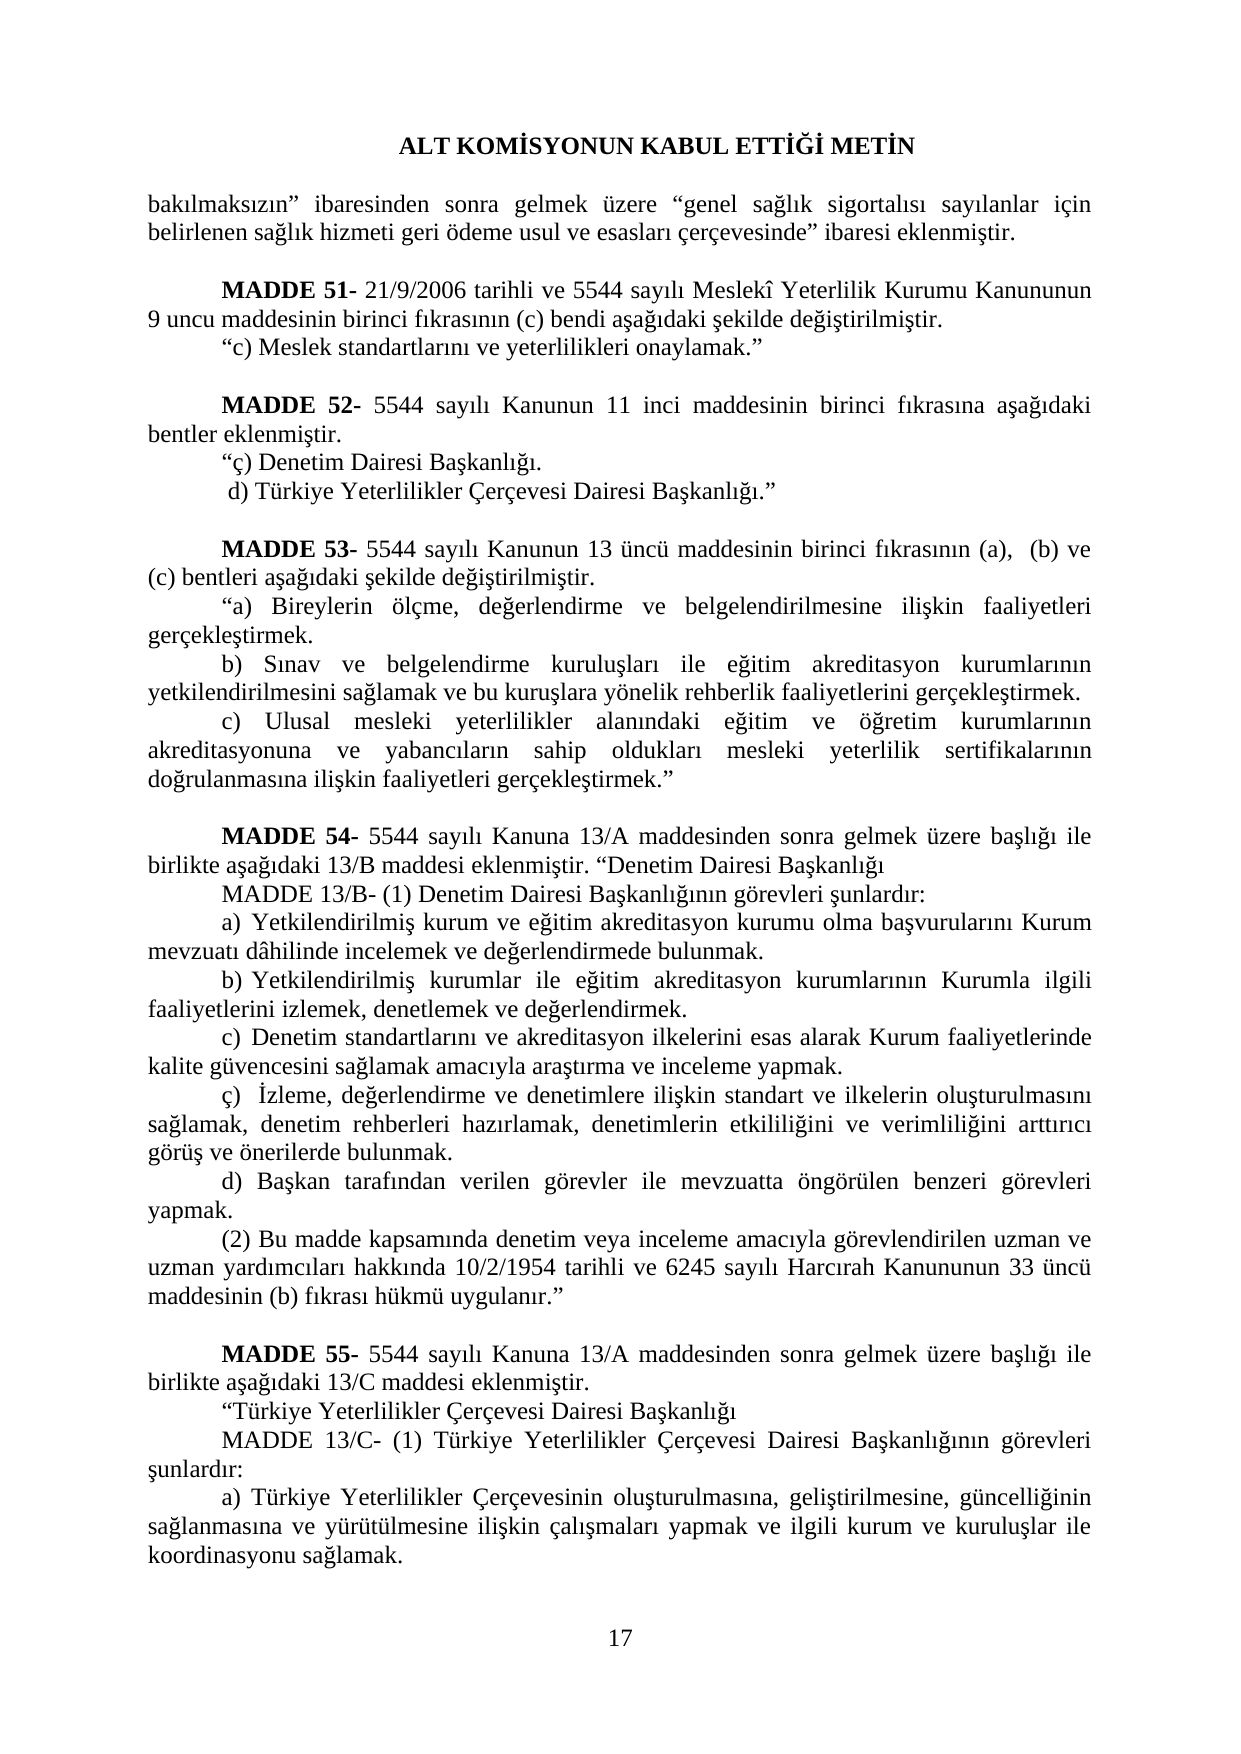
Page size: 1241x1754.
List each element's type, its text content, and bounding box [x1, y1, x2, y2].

text MADDE 13/B- (1) Denetim Dairesi Başkanlığının görevleri şunlardır: [148, 879, 1093, 907]
text a) Türkiye Yeterlilikler Çerçevesinin oluşturulmasına, geliştirilmesine, güncelliğinin sağlanmasına ve yürütülmesine ilişkin çalışmaları yapmak ve ilgili kurum ve kuruluşlar ile koordinasyonu sağlamak. [148, 1482, 1093, 1569]
text d) Başkan tarafından verilen görevler ile mevzuatta öngörülen benzeri görevleri yapmak. [148, 1166, 1093, 1224]
text MADDE 53- 5544 sayılı Kanunun 13 üncü maddesinin birinci fıkrasının (a), (b) ve (c) bentleri aşağıdaki şekilde değiştirilmiştir. [148, 534, 1093, 591]
text c) Ulusal mesleki yeterlilikler alanındaki eğitim ve öğretim kurumlarının akreditasyonuna ve yabancıların sahip oldukları mesleki yeterlilik sertifikalarının doğrulanmasına ilişkin faaliyetleri gerçekleştirmek.” [148, 706, 1093, 792]
text “Türkiye Yeterlilikler Çerçevesi Dairesi Başkanlığı [148, 1396, 1093, 1425]
list Denetim standartlarını ve akreditasyon ilkelerini esas alarak Kurum faaliyetlerinde kalite güvencesini sağlamak amacıyla araştırma ve inceleme yapmak. [148, 1022, 1093, 1080]
text “a) Bireylerin ölçme, değerlendirme ve belgelendirilmesine ilişkin faaliyetleri gerçekleştirmek. [148, 591, 1093, 649]
text MADDE 13/C- (1) Türkiye Yeterlilikler Çerçevesi Dairesi Başkanlığının görevleri şunlardır: [148, 1425, 1093, 1482]
text “ç) Denetim Dairesi Başkanlığı. [148, 447, 1093, 476]
list Yetkilendirilmiş kurum ve eğitim akreditasyon kurumu olma başvurularını Kurum mevzuatı dâhilinde incelemek ve değerlendirmede bulunmak. [148, 907, 1093, 965]
text MADDE 55- 5544 sayılı Kanuna 13/A maddesinden sonra gelmek üzere başlığı ile birlikte aşağıdaki 13/C maddesi eklenmiştir. [148, 1339, 1093, 1396]
list Yetkilendirilmiş kurumlar ile eğitim akreditasyon kurumlarının Kurumla ilgili faaliyetlerini izlemek, denetlemek ve değerlendirmek. [148, 965, 1093, 1022]
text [148, 189, 1093, 246]
text MADDE 52- 5544 sayılı Kanunun 11 inci maddesinin birinci fıkrasına aşağıdaki bentler eklenmiştir. [148, 390, 1093, 447]
text (2) Bu madde kapsamında denetim veya inceleme amacıyla görevlendirilen uzman ve uzman yardımcıları hakkında 10/2/1954 tarihli ve 6245 sayılı Harcırah Kanununun 33 üncü maddesinin (b) fıkrası hükmü uygulanır.” [148, 1224, 1093, 1310]
text d) Türkiye Yeterlilikler Çerçevesi Dairesi Başkanlığı.” [148, 476, 1093, 505]
text “c) Meslek standartlarını ve yeterlilikleri onaylamak.” [148, 332, 1093, 361]
text MADDE 54- 5544 sayılı Kanuna 13/A maddesinden sonra gelmek üzere başlığı ile birlikte aşağıdaki 13/B maddesi eklenmiştir. “Denetim Dairesi Başkanlığı [148, 821, 1093, 879]
text b) Sınav ve belgelendirme kuruluşları ile eğitim akreditasyon kurumlarının yetkilendirilmesini sağlamak ve bu kuruşlara yönelik rehberlik faaliyetlerini gerçekleştirmek. [148, 649, 1093, 706]
text MADDE 51- 21/9/2006 tarihli ve 5544 sayılı Meslekî Yeterlilik Kurumu Kanununun 9 uncu maddesinin birinci fıkrasının (c) bendi aşağıdaki şekilde değiştirilmiştir. [148, 275, 1093, 332]
text ç) İzleme, değerlendirme ve denetimlere ilişkin standart ve ilkelerin oluşturulmasını sağlamak, denetim rehberleri hazırlamak, denetimlerin etkililiğini ve verimliliğini arttırıcı görüş ve önerilerde bulunmak. [148, 1080, 1093, 1166]
